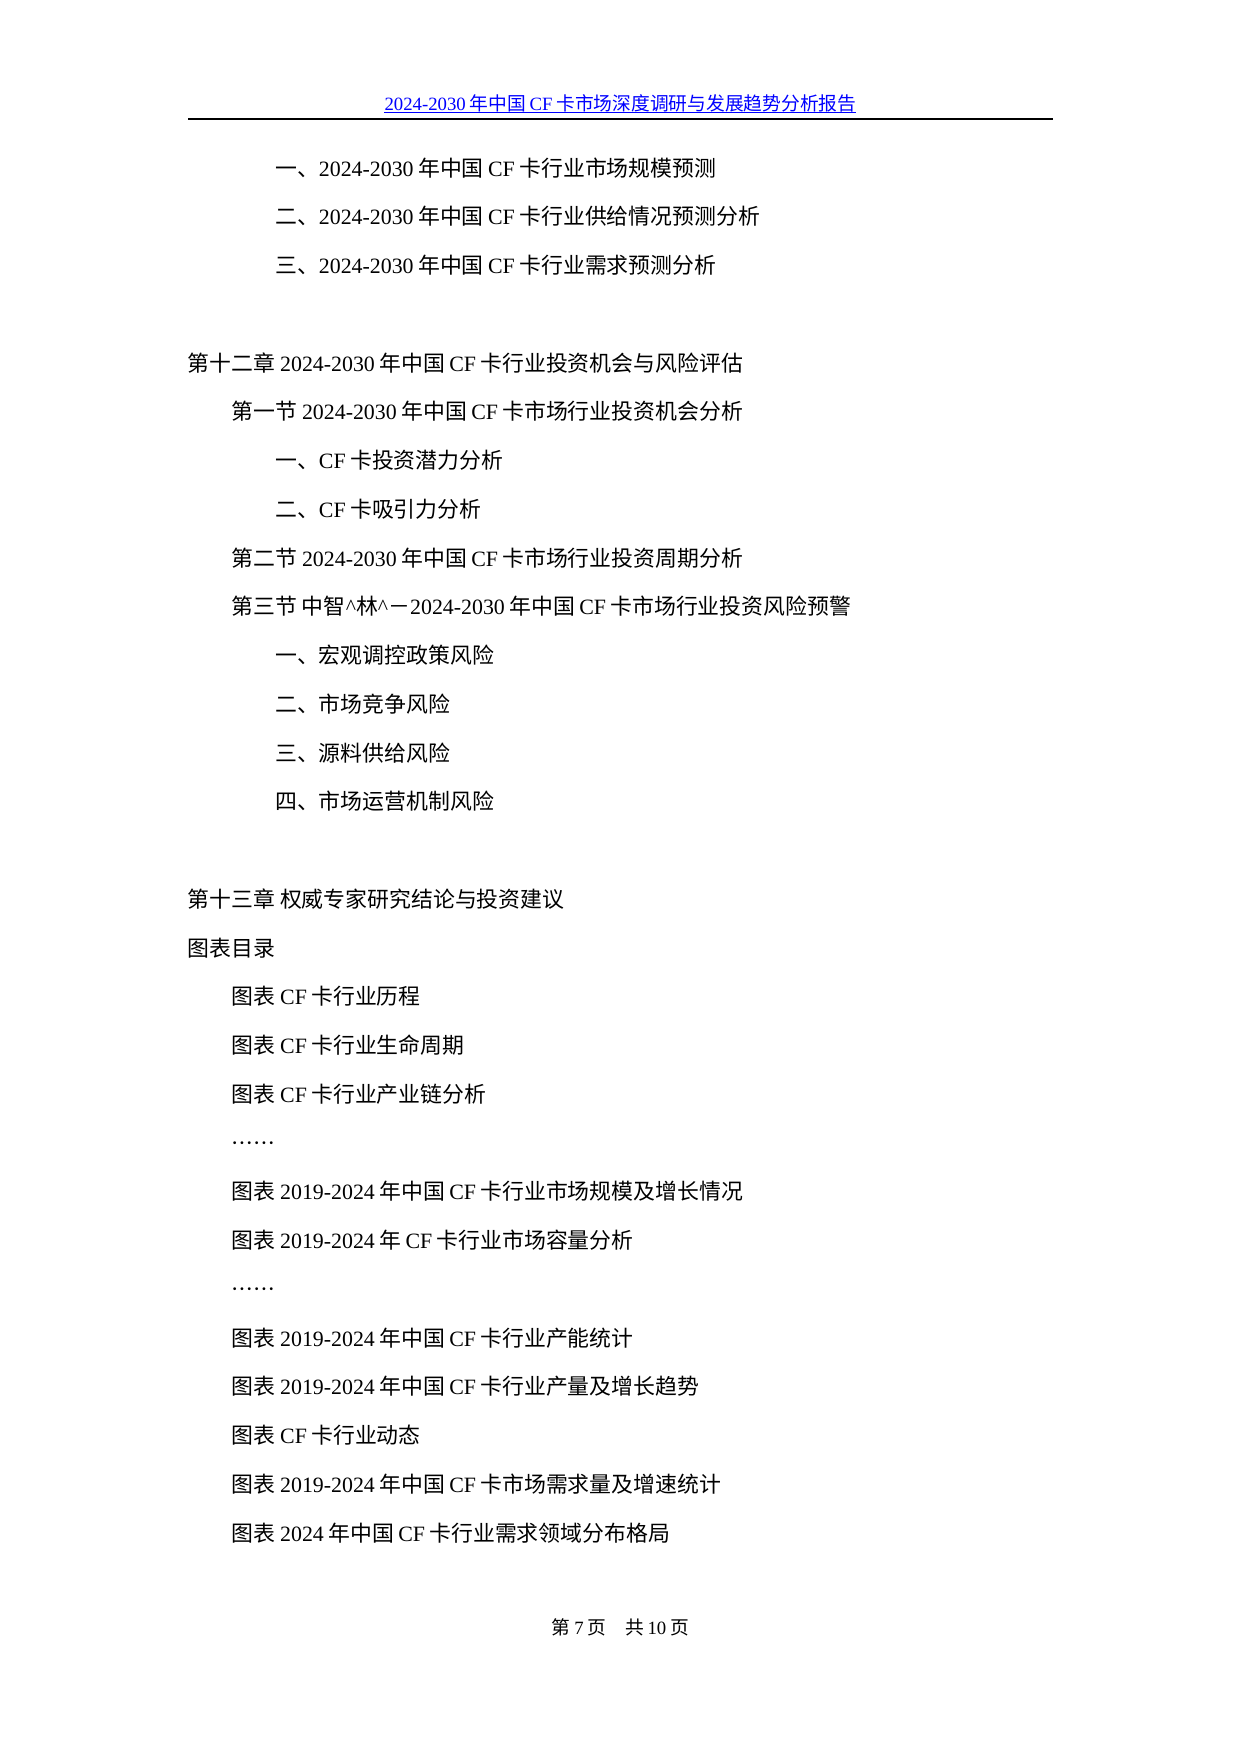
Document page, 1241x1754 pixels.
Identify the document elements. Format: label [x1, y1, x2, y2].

text [187, 150, 1053, 1548]
